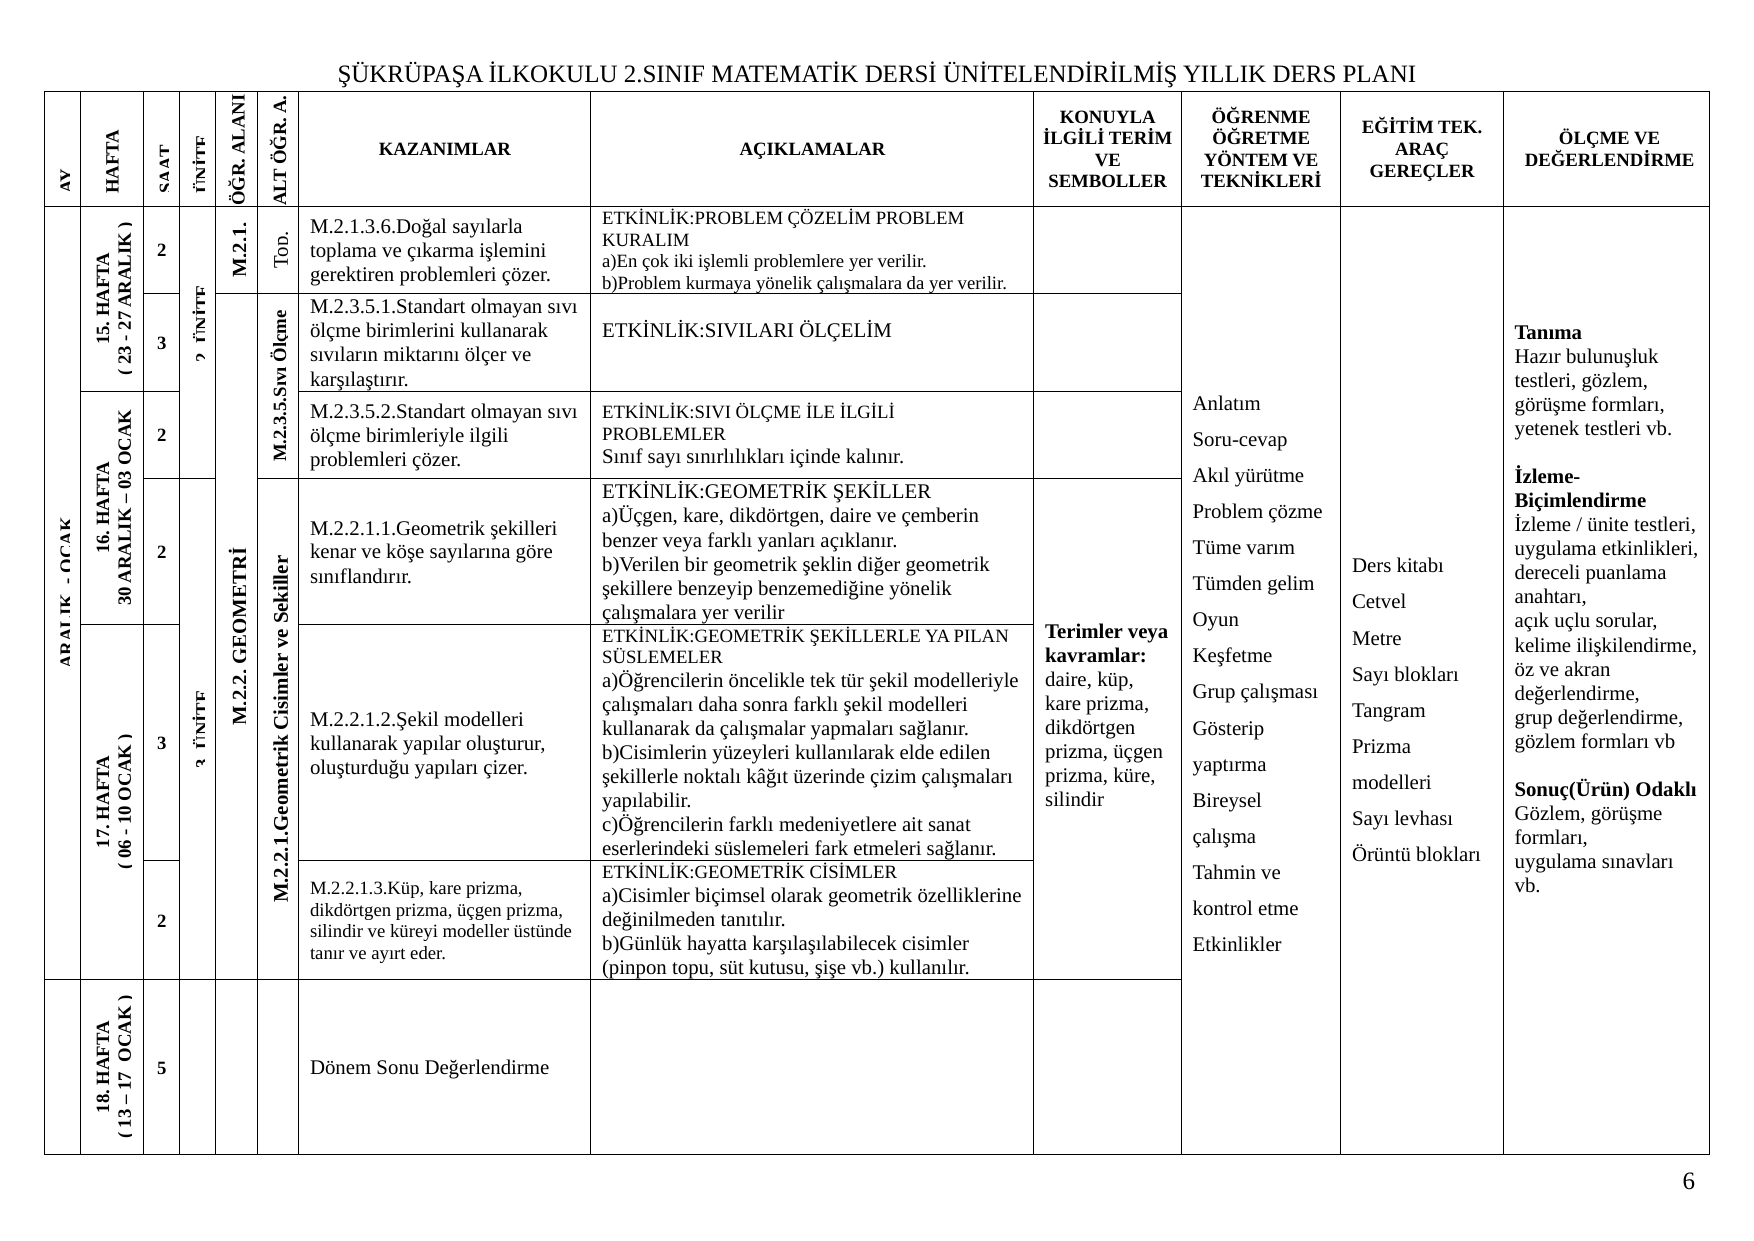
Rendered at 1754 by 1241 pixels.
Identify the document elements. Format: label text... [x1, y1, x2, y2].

table_cell M.2.2.1.Geometrik Cisimler ve Şekiller [258, 479, 298, 979]
table_header ÖĞR. ALANI [216, 92, 257, 206]
table_cell ARALIK - OCAK [45, 207, 80, 979]
table_cell 2. ÜNİTE [180, 207, 215, 478]
table_cell [180, 980, 215, 1154]
table_cell ETKİNLİK:GEOMETRİK CİSİMLER a)Cisimler biçimsel olarak geometrik özelliklerine değinilmeden tanıtılır. b)Günlük hayatta karşılaşılabilecek cisimler (pinpon topu, süt kutusu, şişe vb.) kullanılır. [591, 861, 1033, 979]
table_cell M.2.2.1.3.Küp, kare prizma, dikdörtgen prizma, üçgen prizma, silindir ve küreyi modeller üstünde tanır ve ayırt eder. [299, 861, 590, 979]
table_cell ETKİNLİK:GEOMETRİK ŞEKİLLER a)Üçgen, kare, dikdörtgen, daire ve çemberin benzer veya farklı yanları açıklanır. b)Verilen bir geometrik şeklin diğer geometrik şekillere benzeyip benzemediğine yönelik çalışmalara yer verilir [591, 479, 1033, 624]
table_cell M.2.2. GEOMETRİ [216, 294, 257, 979]
table_header ÖLÇME VE DEĞERLENDİRME [1504, 92, 1709, 206]
table_cell [1034, 294, 1181, 391]
table_cell ETKİNLİK:SIVILARI ÖLÇELİM [591, 294, 1033, 391]
table_header SAAT [144, 92, 179, 206]
table_cell Terimler veya kavramlar: daire, küp, kare prizma, dikdörtgen prizma, üçgen prizma, küre, silindir [1034, 479, 1181, 979]
table_cell Ders kitabı Cetvel Metre Sayı blokları Tangram Prizma modelleri Sayı levhası Örüntü blokları [1341, 207, 1503, 1154]
table_header EĞİTİM TEK. ARAÇ GEREÇLER [1341, 92, 1503, 206]
table_cell 5 [144, 980, 179, 1154]
text ŞÜKRÜPAŞA İLKOKULU 2.SINIF MATEMATİK DERSİ ÜNİTELENDİRİLMİŞ YILLIK DERS PLANI [59, 59, 1695, 88]
table_cell 18. HAFTA ( 13 – 17 OCAK ) [81, 980, 143, 1154]
table_cell M.2.2.1.2.Şekil modelleri kullanarak yapılar oluşturur, oluşturduğu yapıları çizer. [299, 625, 590, 860]
table_header HAFTA [81, 92, 143, 206]
table_cell 16. HAFTA 30 ARALIK – 03 OCAK [81, 392, 143, 624]
table_cell M.2.1.3.6.Doğal sayılarla toplama ve çıkarma işlemini gerektiren problemleri çözer. [299, 207, 590, 293]
table_header ÜNİTE NO [180, 92, 215, 206]
table_cell 2 [144, 392, 179, 478]
table_cell [216, 980, 257, 1154]
table_cell [258, 980, 298, 1154]
table_cell 17. HAFTA ( 06 - 10 Ocak ) [81, 625, 143, 979]
table_header AY [45, 92, 80, 206]
table_cell ETKİNLİK:PROBLEM ÇÖZELİM PROBLEM KURALIM a)En çok iki işlemli problemlere yer verilir. b)Problem kurmaya yönelik çalışmalara da yer verilir. [591, 207, 1033, 293]
table_header ALT ÖĞR. A. [258, 92, 298, 206]
table_cell [591, 980, 1033, 1154]
table_cell Dönem Sonu Değerlendirme [299, 980, 590, 1154]
table_cell [1034, 207, 1181, 293]
table_cell M.2.1. SA. [216, 207, 257, 293]
table_cell 15. HAFTA ( 23 - 27 ARALIK ) [81, 207, 143, 391]
table_cell M.2.3.5.2.Standart olmayan sıvı ölçme birimleriyle ilgili problemleri çözer. [299, 392, 590, 478]
table_cell 3. ÜNİTE [180, 479, 215, 979]
table_cell 2 [144, 479, 179, 624]
table_cell [1034, 980, 1181, 1154]
table_cell 2 [144, 207, 179, 293]
table_header AÇIKLAMALAR [591, 92, 1033, 206]
table_cell [45, 980, 80, 1154]
table_cell 3 [144, 625, 179, 860]
table_cell Top. İşl. [258, 207, 298, 293]
table_cell M.2.3.5.Sıvı Ölçme [258, 294, 298, 478]
table_cell M.2.3.5.1.Standart olmayan sıvı ölçme birimlerini kullanarak sıvıların miktarını ölçer ve karşılaştırır. [299, 294, 590, 391]
table_header KONUYLA İLGİLİ TERİM VE SEMBOLLER [1034, 92, 1181, 206]
table_cell M.2.2.1.1.Geometrik şekilleri kenar ve köşe sayılarına göre sınıflandırır. [299, 479, 590, 624]
table_cell ETKİNLİK:SIVI ÖLÇME İLE İLGİLİ PROBLEMLER Sınıf sayı sınırlılıkları içinde kalınır. [591, 392, 1033, 478]
table_cell [1034, 392, 1181, 478]
table_cell ETKİNLİK:GEOMETRİK ŞEKİLLERLE YA PILAN SÜSLEMELER a)Öğrencilerin öncelikle tek tür şekil modelleriyle çalışmaları daha sonra farklı şekil modelleri kullanarak da çalışmalar yapmaları sağlanır. b)Cisimlerin yüzeyleri kullanılarak elde edilen şekillerle noktalı kâğıt üzerinde çizim çalışmaları yapılabilir. c)Öğrencilerin farklı medeniyetlere ait sanat eserlerindeki süslemeleri fark etmeleri sağlanır. [591, 625, 1033, 860]
table_header ÖĞRENME ÖĞRETME YÖNTEM VE TEKNİKLERİ [1182, 92, 1340, 206]
table_header KAZANIMLAR [299, 92, 590, 206]
table_cell 3 [144, 294, 179, 391]
table_cell 2 [144, 861, 179, 979]
